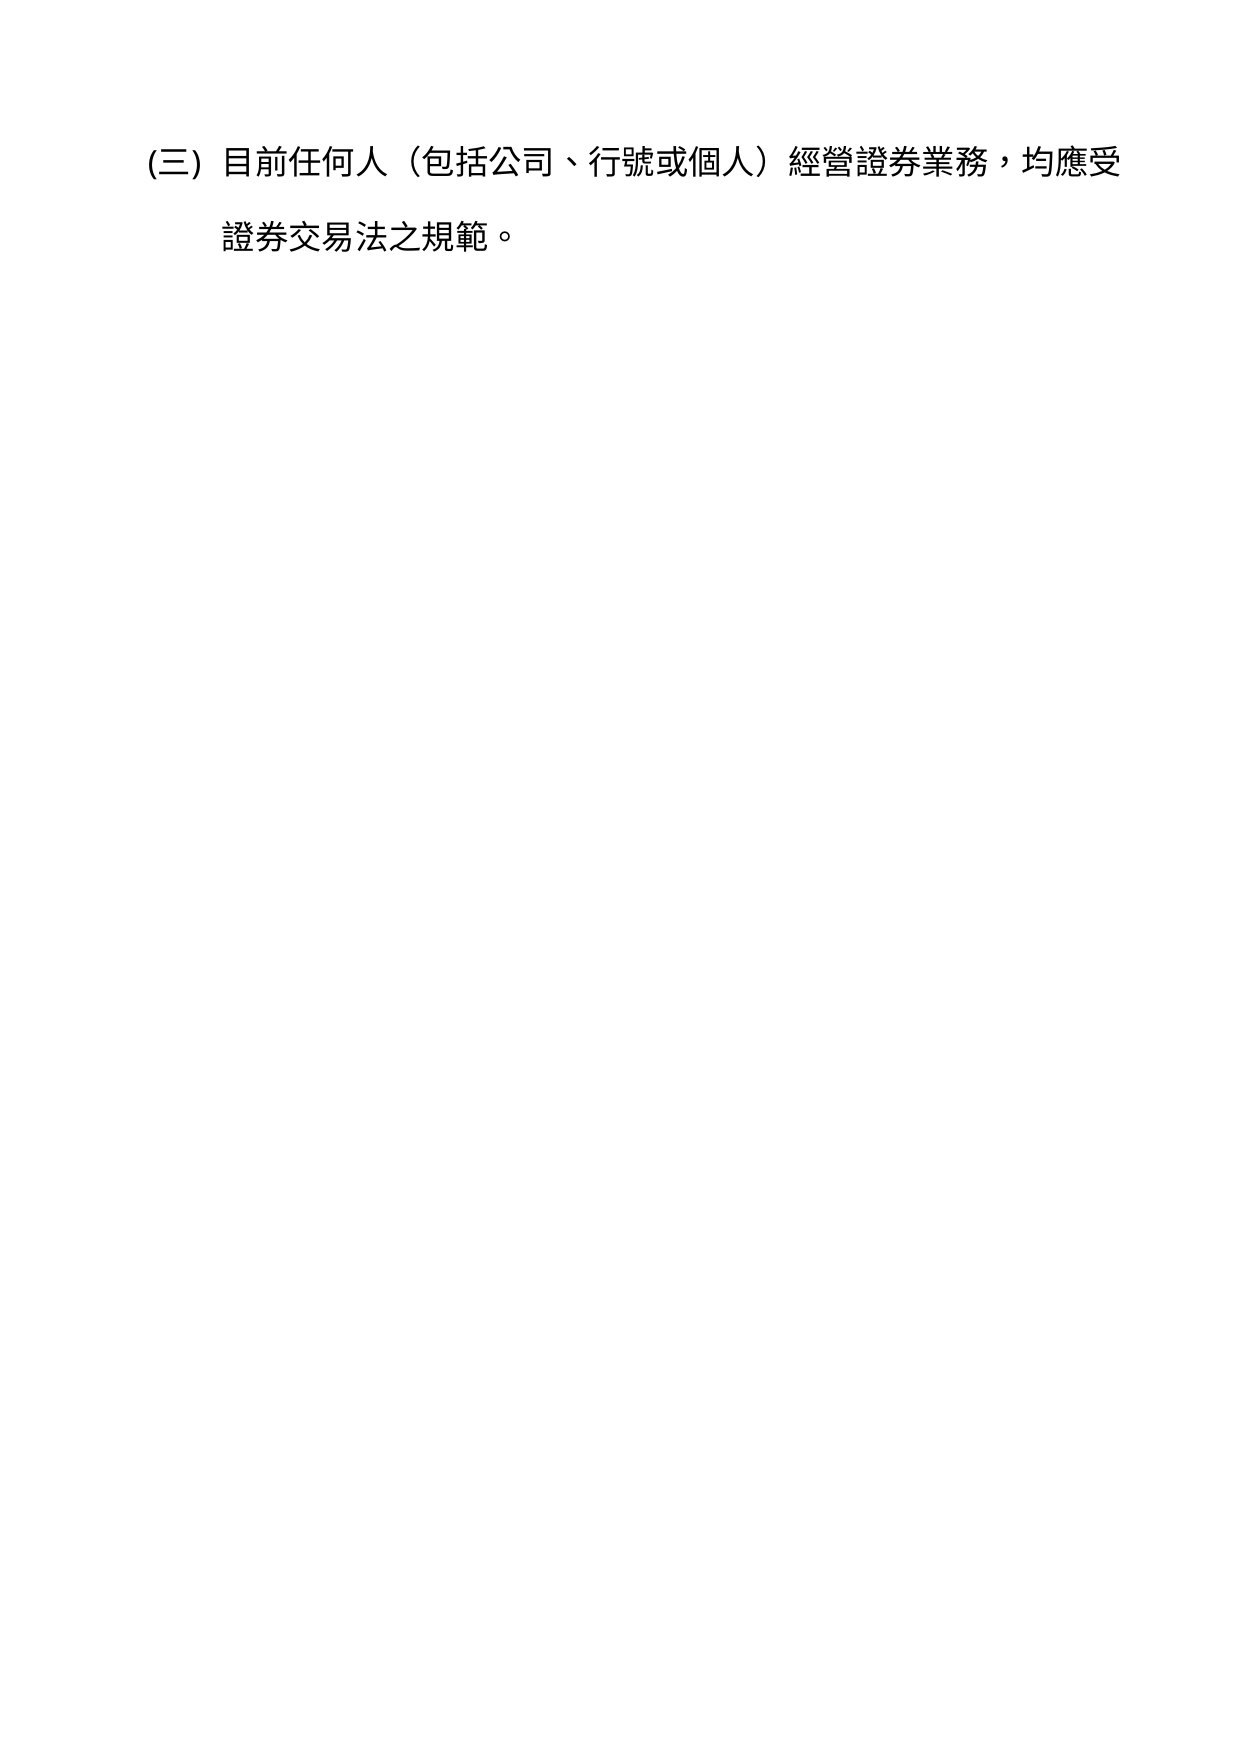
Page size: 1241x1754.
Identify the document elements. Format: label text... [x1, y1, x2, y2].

list 目前任何人（包括公司、行號或個人）經營證券業務，均應受證券交易法之規範。 [148, 122, 1122, 272]
